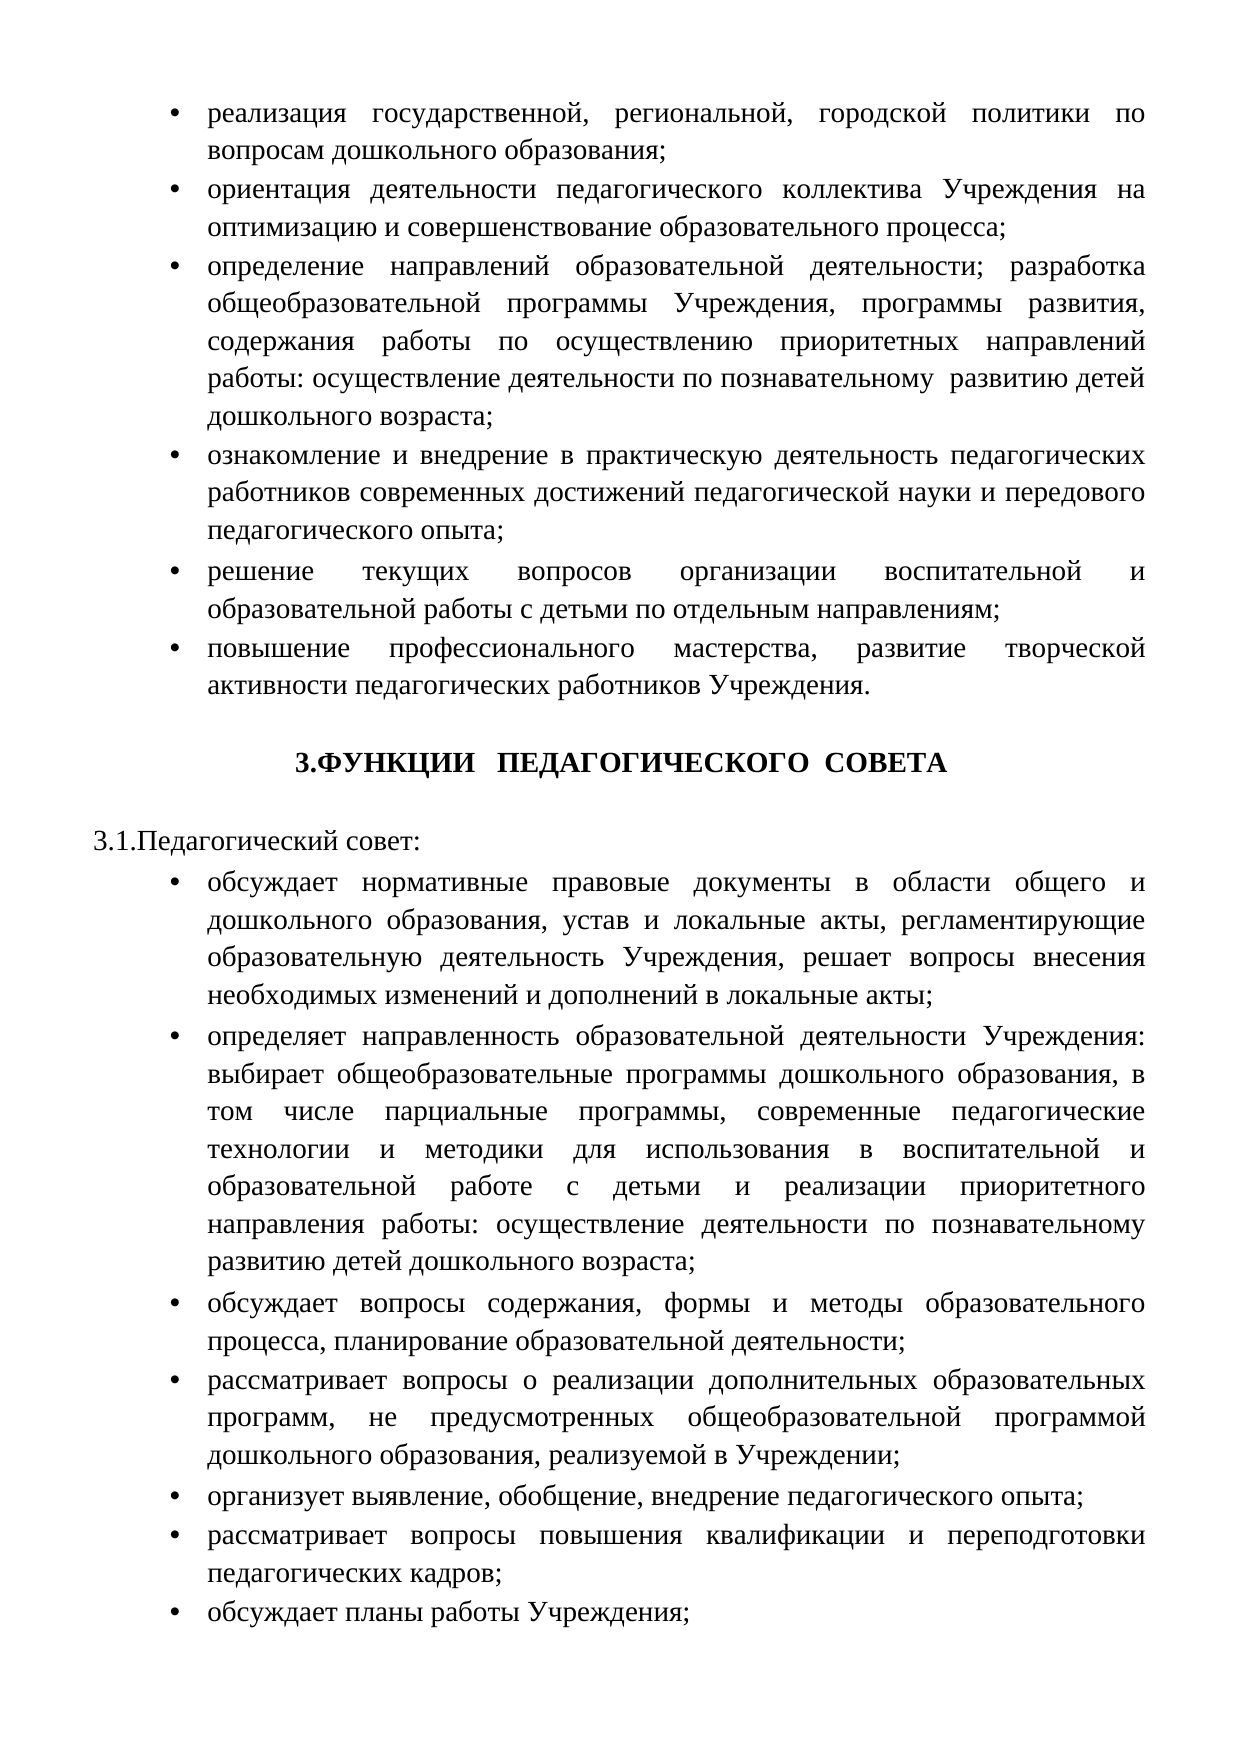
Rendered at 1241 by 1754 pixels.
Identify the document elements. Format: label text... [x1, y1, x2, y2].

list обсуждает нормативные правовые документы в области общего и дошкольного образования, устав и локальные акты, регламентирующие образовательную деятельность Учреждения, решает вопросы внесения необходимых изменений и дополнений в локальные акты; [169, 864, 1146, 1010]
list обсуждает планы работы Учреждения; [169, 1594, 1146, 1628]
list определяет направленность образовательной деятельности Учреждения: выбирает общеобразовательные программы дошкольного образования, в том числе парциальные программы, современные педагогические технологии и методики для использования в воспитательной и образовательной работе с детьми и реализации приоритетного направления работы: осуществление деятельности по познавательному развитию детей дошкольного возраста; [169, 1018, 1146, 1277]
list рассматривает вопросы о реализации дополнительных образовательных программ, не предусмотренных общеобразовательной программой дошкольного образования, реализуемой в Учреждении; [169, 1362, 1146, 1471]
list решение текущих вопросов организации воспитательной и образовательной работы с детьми по отдельным направлениям; [169, 553, 1146, 624]
list ориентация деятельности педагогического коллектива Учреждения на оптимизацию и совершенствование образовательного процесса; [169, 171, 1146, 242]
list рассматривает вопросы повышения квалификации и переподготовки педагогических кадров; [169, 1517, 1146, 1588]
list обсуждает вопросы содержания, формы и методы образовательного процесса, планирование образовательной деятельности; [169, 1285, 1146, 1356]
list ознакомление и внедрение в практическую деятельность педагогических работников современных достижений педагогической науки и передового педагогического опыта; [169, 437, 1146, 546]
list повышение профессионального мастерства, развитие творческой активности педагогических работников Учреждения. [169, 630, 1146, 701]
list определение направлений образовательной деятельности; разработка общеобразовательной программы Учреждения, программы развития, содержания работы по осуществлению приоритетных направлений работы: осуществление деятельности по познавательному развитию детей дошкольного возраста; [169, 248, 1146, 431]
text 3.1.Педагогический совет: [93, 823, 1146, 856]
list реализация государственной, региональной, городской политики по вопросам дошкольного образования; [169, 95, 1146, 166]
text 3.ФУНКЦИИ ПЕДАГОГИЧЕСКОГО СОВЕТА [295, 745, 1146, 779]
list организует выявление, обобщение, внедрение педагогического опыта; [169, 1478, 1146, 1512]
